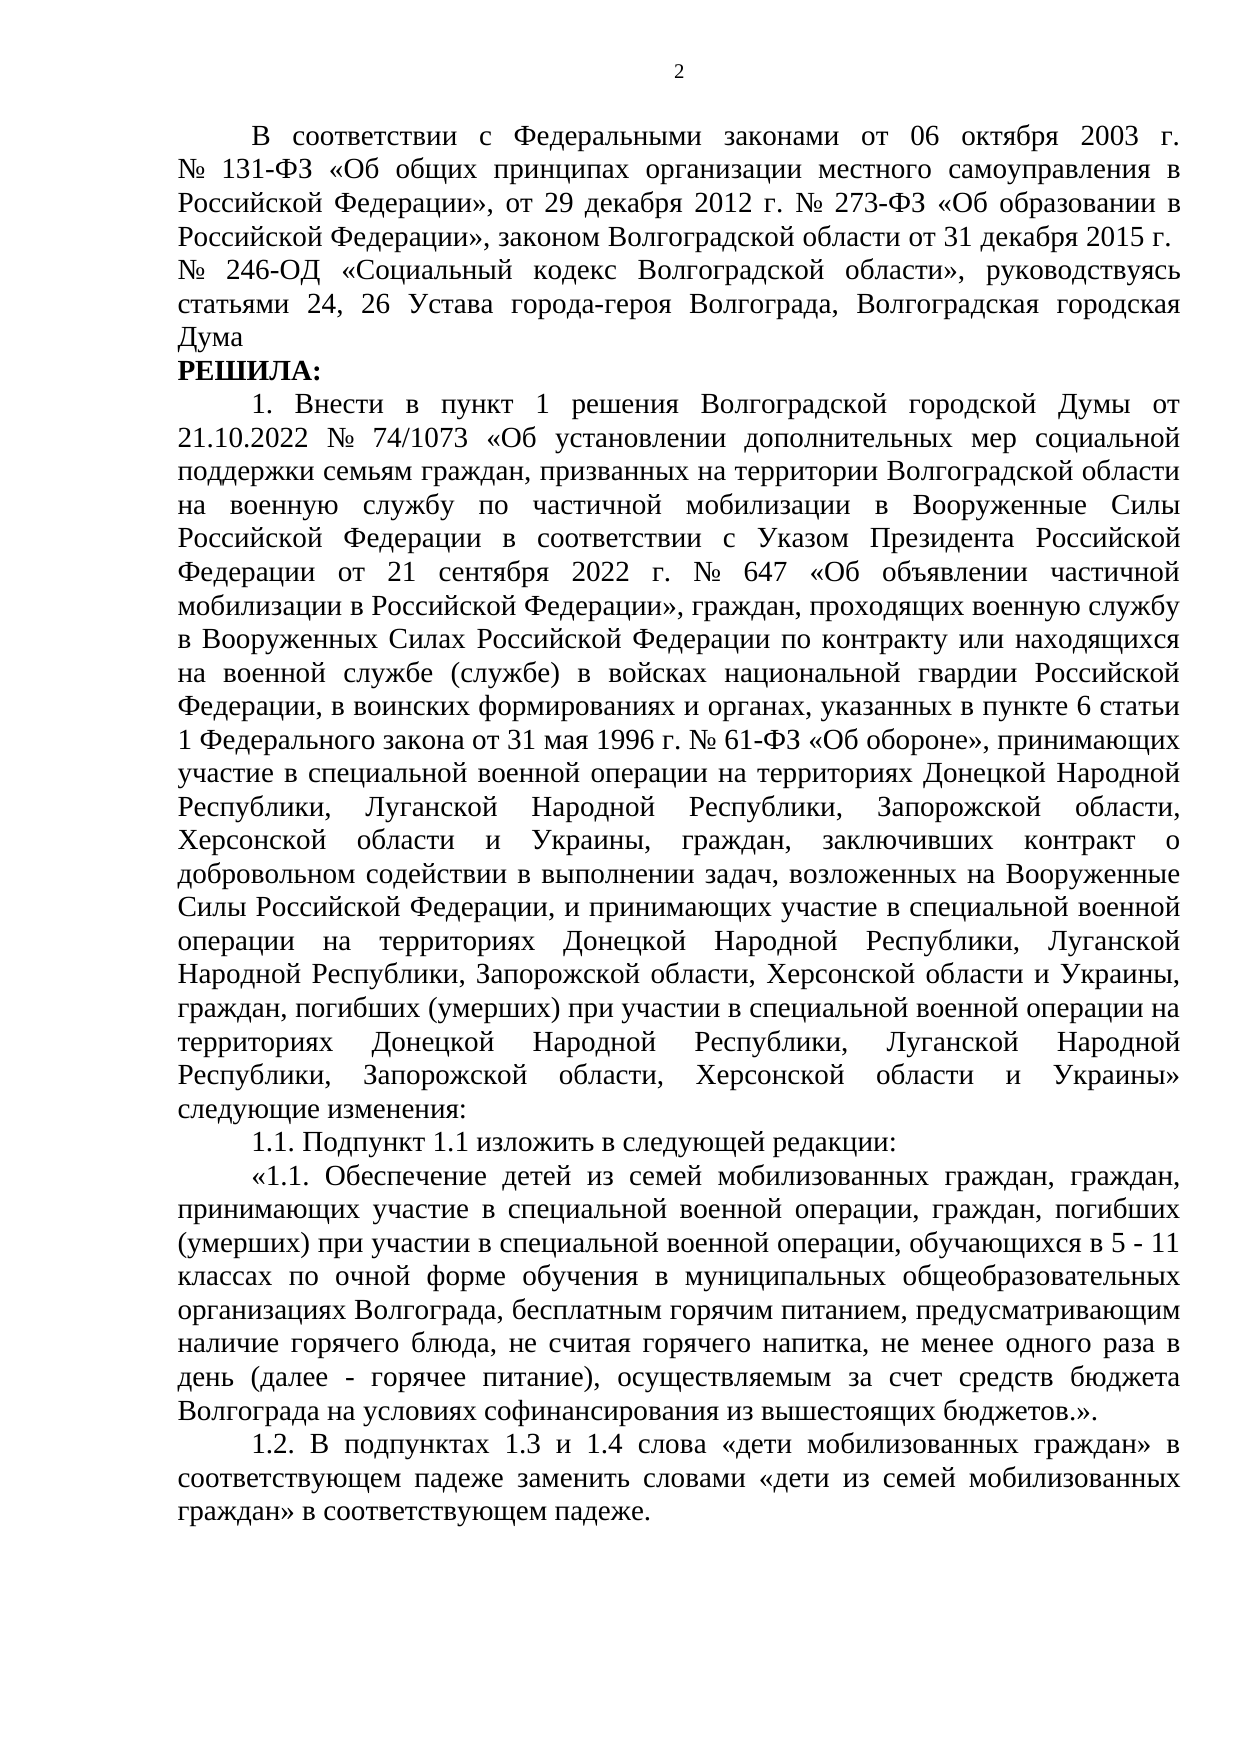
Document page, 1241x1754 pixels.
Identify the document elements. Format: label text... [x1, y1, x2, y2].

text 1. Внести в пункт 1 решения Волгоградской городской Думы от 21.10.2022 № 74/1073 «Об установлении дополнительных мер социальной поддержки семьям граждан, призванных на территории Волгоградской области на военную службу по частичной мобилизации в Вооруженные Силы Российской Федерации в соответствии с Указом Президента Российской Федерации от 21 сентября 2022 г. № 647 «Об объявлении частичной мобилизации в Российской Федерации», граждан, проходящих военную службу в Вооруженных Силах Российской Федерации по контракту или находящихся на военной службе (службе) в войсках национальной гвардии Российской Федерации, в воинских формированиях и органах, указанных в пункте 6 статьи 1 Федерального закона от 31 мая 1996 г. № 61-ФЗ «Об обороне», принимающих участие в специальной военной операции на территориях Донецкой Народной Республики, Луганской Народной Республики, Запорожской области, Херсонской области и Украины, граждан, заключивших контракт о добровольном содействии в выполнении задач, возложенных на Вооруженные Силы Российской Федерации, и принимающих участие в специальной военной операции на территориях Донецкой Народной Республики, Луганской Народной Республики, Запорожской области, Херсонской области и Украины, граждан, погибших (умерших) при участии в специальной военной операции на территориях Донецкой Народной Республики, Луганской Народной Республики, Запорожской области, Херсонской области и Украины» следующие изменения: [177, 386, 1181, 1124]
text 1.2. В подпунктах 1.3 и 1.4 слова «дети мобилизованных граждан» в соответствующем падеже заменить словами «дети из семей мобилизованных граждан» в соответствующем падеже. [177, 1426, 1181, 1527]
text «1.1. Обеспечение детей из семей мобилизованных граждан, граждан, принимающих участие в специальной военной операции, граждан, погибших (умерших) при участии в специальной военной операции, обучающихся в 5 - 11 классах по очной форме обучения в муниципальных общеобразовательных организациях Волгограда, бесплатным горячим питанием, предусматривающим наличие горячего блюда, не считая горячего напитка, не менее одного раза в день (далее - горячее питание), осуществляемым за счет средств бюджета Волгограда на условиях софинансирования из вышестоящих бюджетов.». [177, 1158, 1181, 1426]
text В соответствии с Федеральными законами от 06 октября 2003 г. № 131-ФЗ «Об общих принципах организации местного самоуправления в Российской Федерации», от 29 декабря 2012 г. № 273-ФЗ «Об образовании в Российской Федерации», законом Волгоградской области от 31 декабря 2015 г. № 246-ОД «Социальный кодекс Волгоградской области», руководствуясь статьями 24, 26 Устава города-героя Волгограда, Волгоградская городская Дума [177, 118, 1181, 353]
text 1.1. Подпункт 1.1 изложить в следующей редакции: [177, 1124, 1181, 1158]
text РЕШИЛА: [177, 353, 1181, 386]
